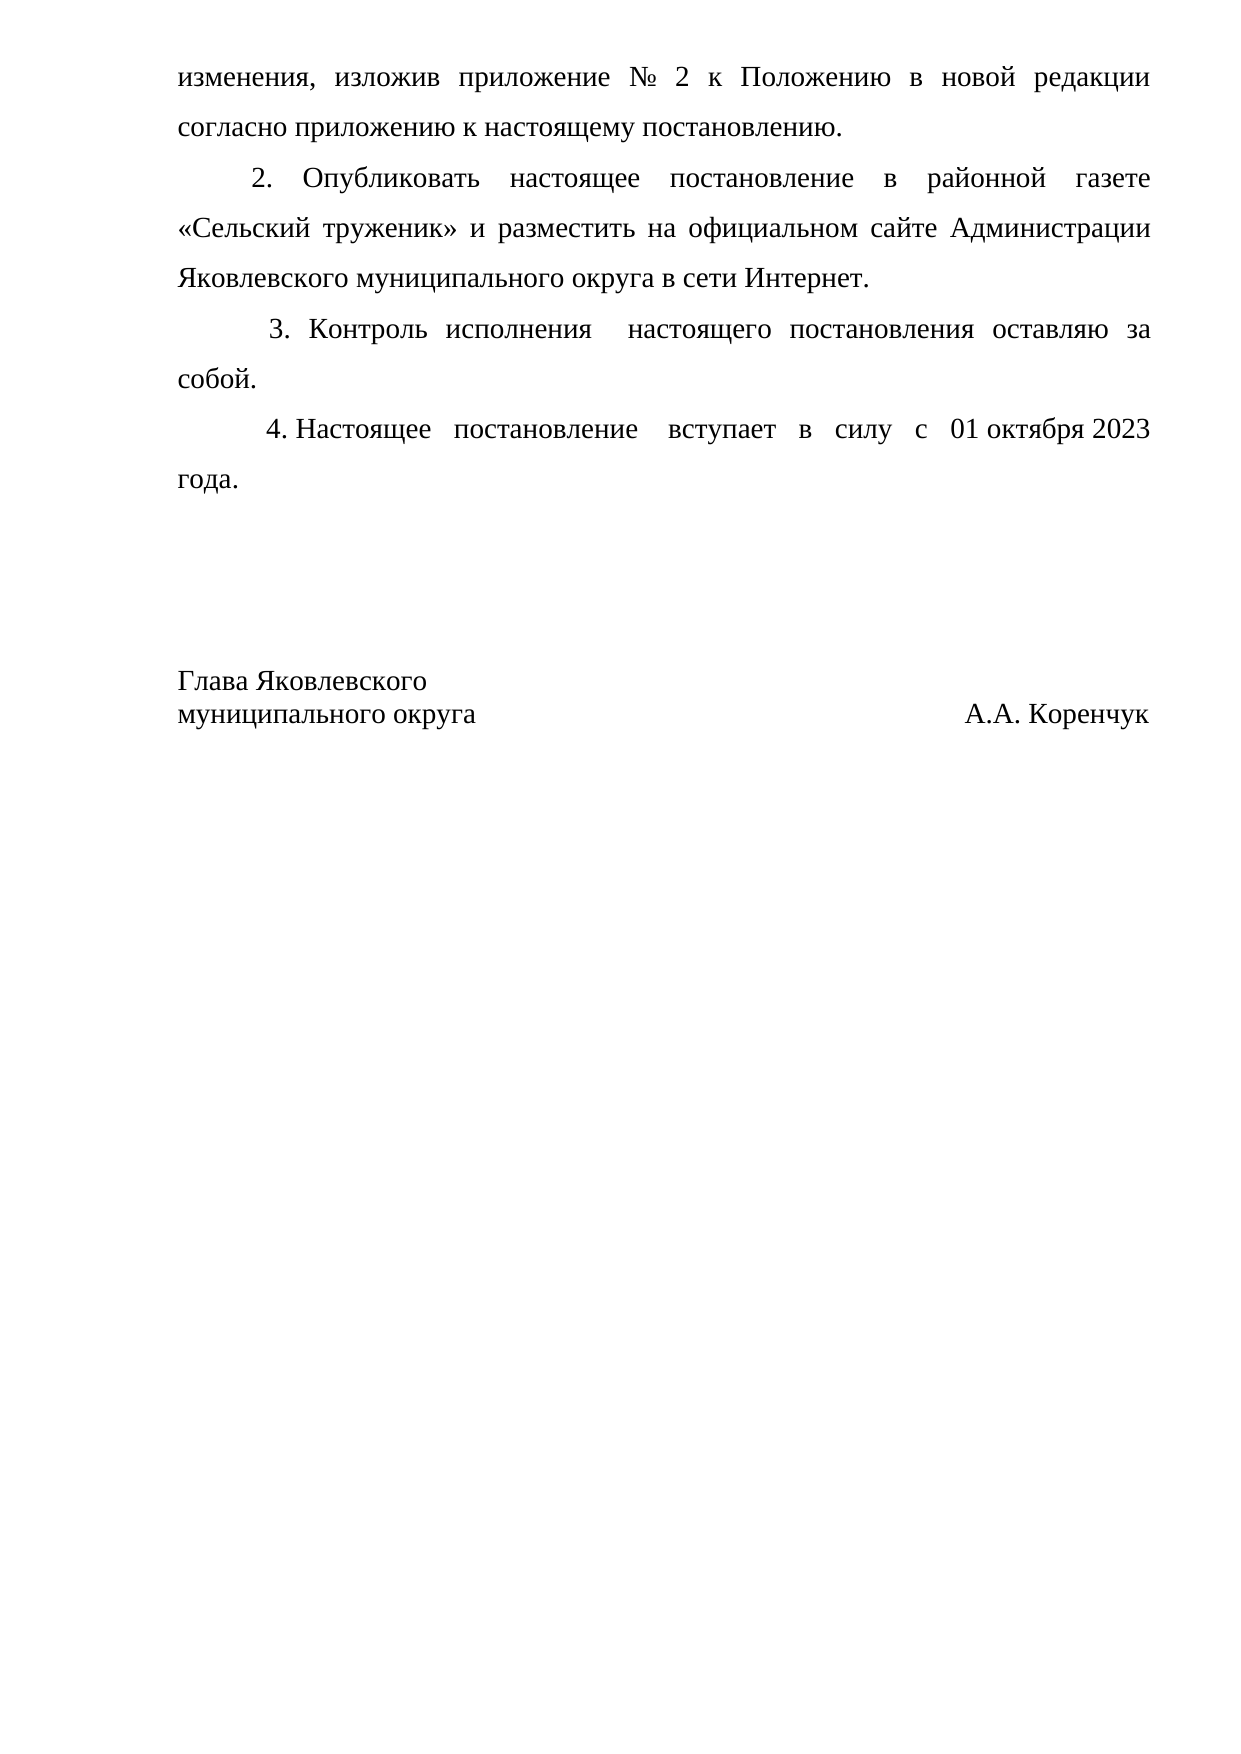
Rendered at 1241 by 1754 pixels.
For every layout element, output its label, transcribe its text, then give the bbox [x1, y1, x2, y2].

text Глава Яковлевского [177, 663, 1152, 696]
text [177, 59, 1152, 143]
text 3. Контроль исполнения настоящего постановления оставляю за собой. [177, 311, 1152, 394]
text 4. Настоящее постановление вступает в силу с 01 октября 2023 года. [177, 411, 1152, 495]
text 2. Опубликовать настоящее постановление в районной газете «Сельский труженик» и разместить на официальном сайте Администрации Яковлевского муниципального округа в сети Интернет. [177, 160, 1152, 294]
text муниципального округа А.А. Коренчук [177, 696, 1152, 730]
